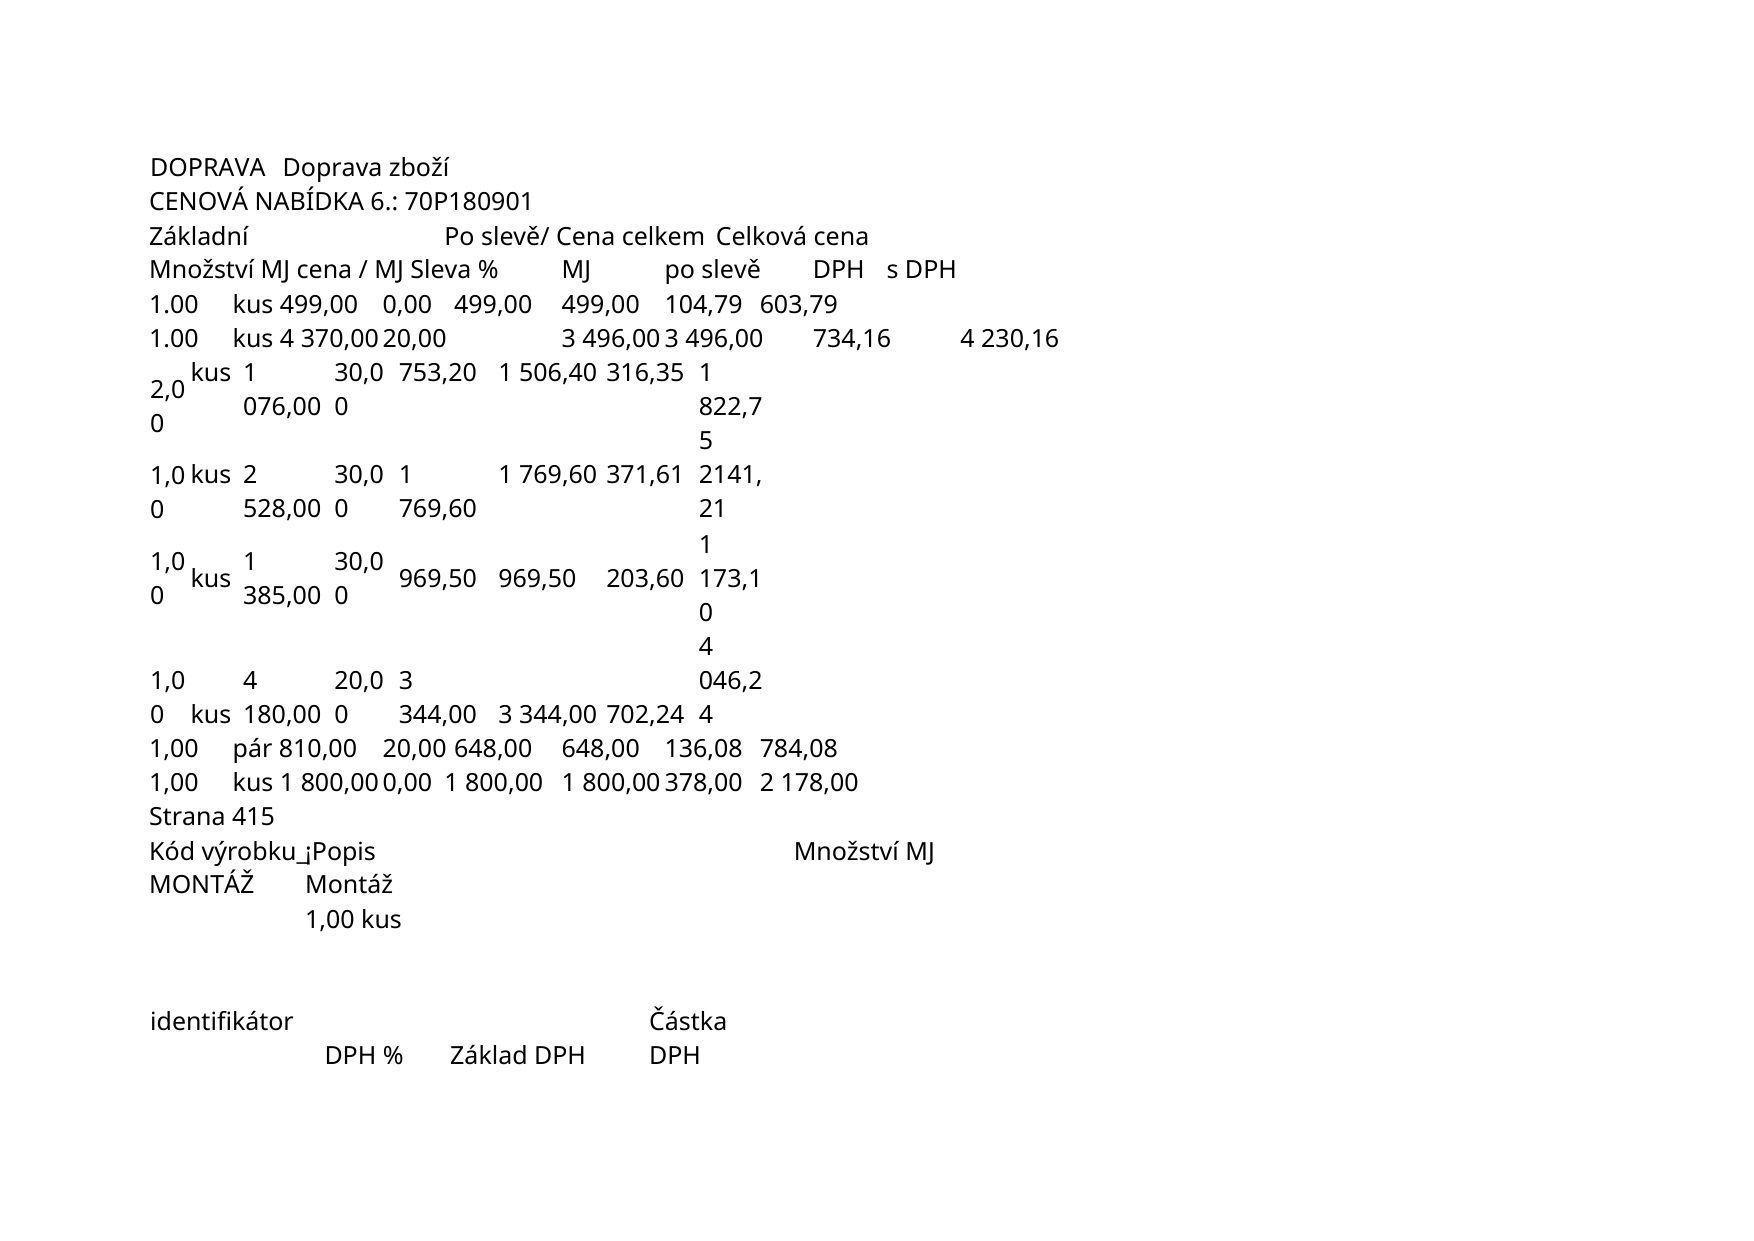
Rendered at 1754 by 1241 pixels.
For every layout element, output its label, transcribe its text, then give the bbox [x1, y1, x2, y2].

table_cell 1,00 [149, 527, 189, 629]
table_cell 4 046,24 [698, 629, 777, 731]
text 1,00 kus 1 800,00 0,00 1 800,00 1 800,00 378,00 2 178,00 [149, 765, 1605, 799]
table_header 30,00 [333, 354, 397, 457]
table_cell 20,00 [333, 629, 397, 731]
table_cell 1 769,60 [398, 457, 497, 527]
table_header 1 076,00 [242, 354, 333, 457]
text Základní Po slevě/ Cena celkem Celková cena [149, 218, 1605, 252]
text 1,00 kus [149, 901, 1605, 935]
table_cell DOPRAVA [149, 150, 281, 184]
table_cell Doprava zboží [281, 150, 793, 184]
table_cell kus [189, 527, 242, 629]
table_cell 1 173,10 [698, 527, 777, 629]
table_cell 203,60 [605, 527, 697, 629]
text MONTÁŽ Montáž [149, 867, 1605, 901]
text 1.00 kus 499,00 0,00 499,00 499,00 104,79 603,79 [149, 286, 1605, 320]
table_cell 1 769,60 [497, 457, 605, 527]
table_cell 969,50 [398, 527, 497, 629]
table_cell 3 344,00 [497, 629, 605, 731]
table_header identifikátor [149, 1004, 323, 1072]
text Množství MJ cena / MJ Sleva % MJ po slevě DPH s DPH [149, 252, 1605, 286]
table_header 316,35 [605, 354, 697, 457]
table_cell 3 344,00 [398, 629, 497, 731]
table_cell kus [189, 629, 242, 731]
table_cell kus [189, 457, 242, 527]
text CENOVÁ NABÍDKA 6.: 70P180901 [149, 184, 1605, 218]
table_cell 702,24 [605, 629, 697, 731]
table_cell 371,61 [605, 457, 697, 527]
table_header Základ DPH [449, 1004, 648, 1072]
table_header 1 822,75 [698, 354, 777, 457]
table_cell 2 528,00 [242, 457, 333, 527]
table_cell 969,50 [497, 527, 605, 629]
table_header Částka DPH [648, 1004, 786, 1072]
table_cell 2141,21 [698, 457, 777, 527]
table_cell 1,00 [149, 457, 189, 527]
table_header 1 506,40 [497, 354, 605, 457]
table_header DPH % [323, 1004, 449, 1072]
table_header kus [189, 354, 242, 457]
table_cell 4 180,00 [242, 629, 333, 731]
text Strana 415 [149, 799, 1605, 833]
text 1,00 pár 810,00 20,00 648,00 648,00 136,08 784,08 [149, 731, 1605, 765]
table_cell 1,00 [149, 629, 189, 731]
text 1.00 kus 4 370,00 20,00 3 496,00 3 496,00 734,16 4 230,16 [149, 320, 1605, 354]
table_cell 1 385,00 [242, 527, 333, 629]
table_cell 30,00 [333, 457, 397, 527]
table_cell 30,00 [333, 527, 397, 629]
table_header 2,00 [149, 354, 189, 457]
table_header 753,20 [398, 354, 497, 457]
text Kód výrobku ¡Popis Množství MJ [149, 833, 1605, 867]
